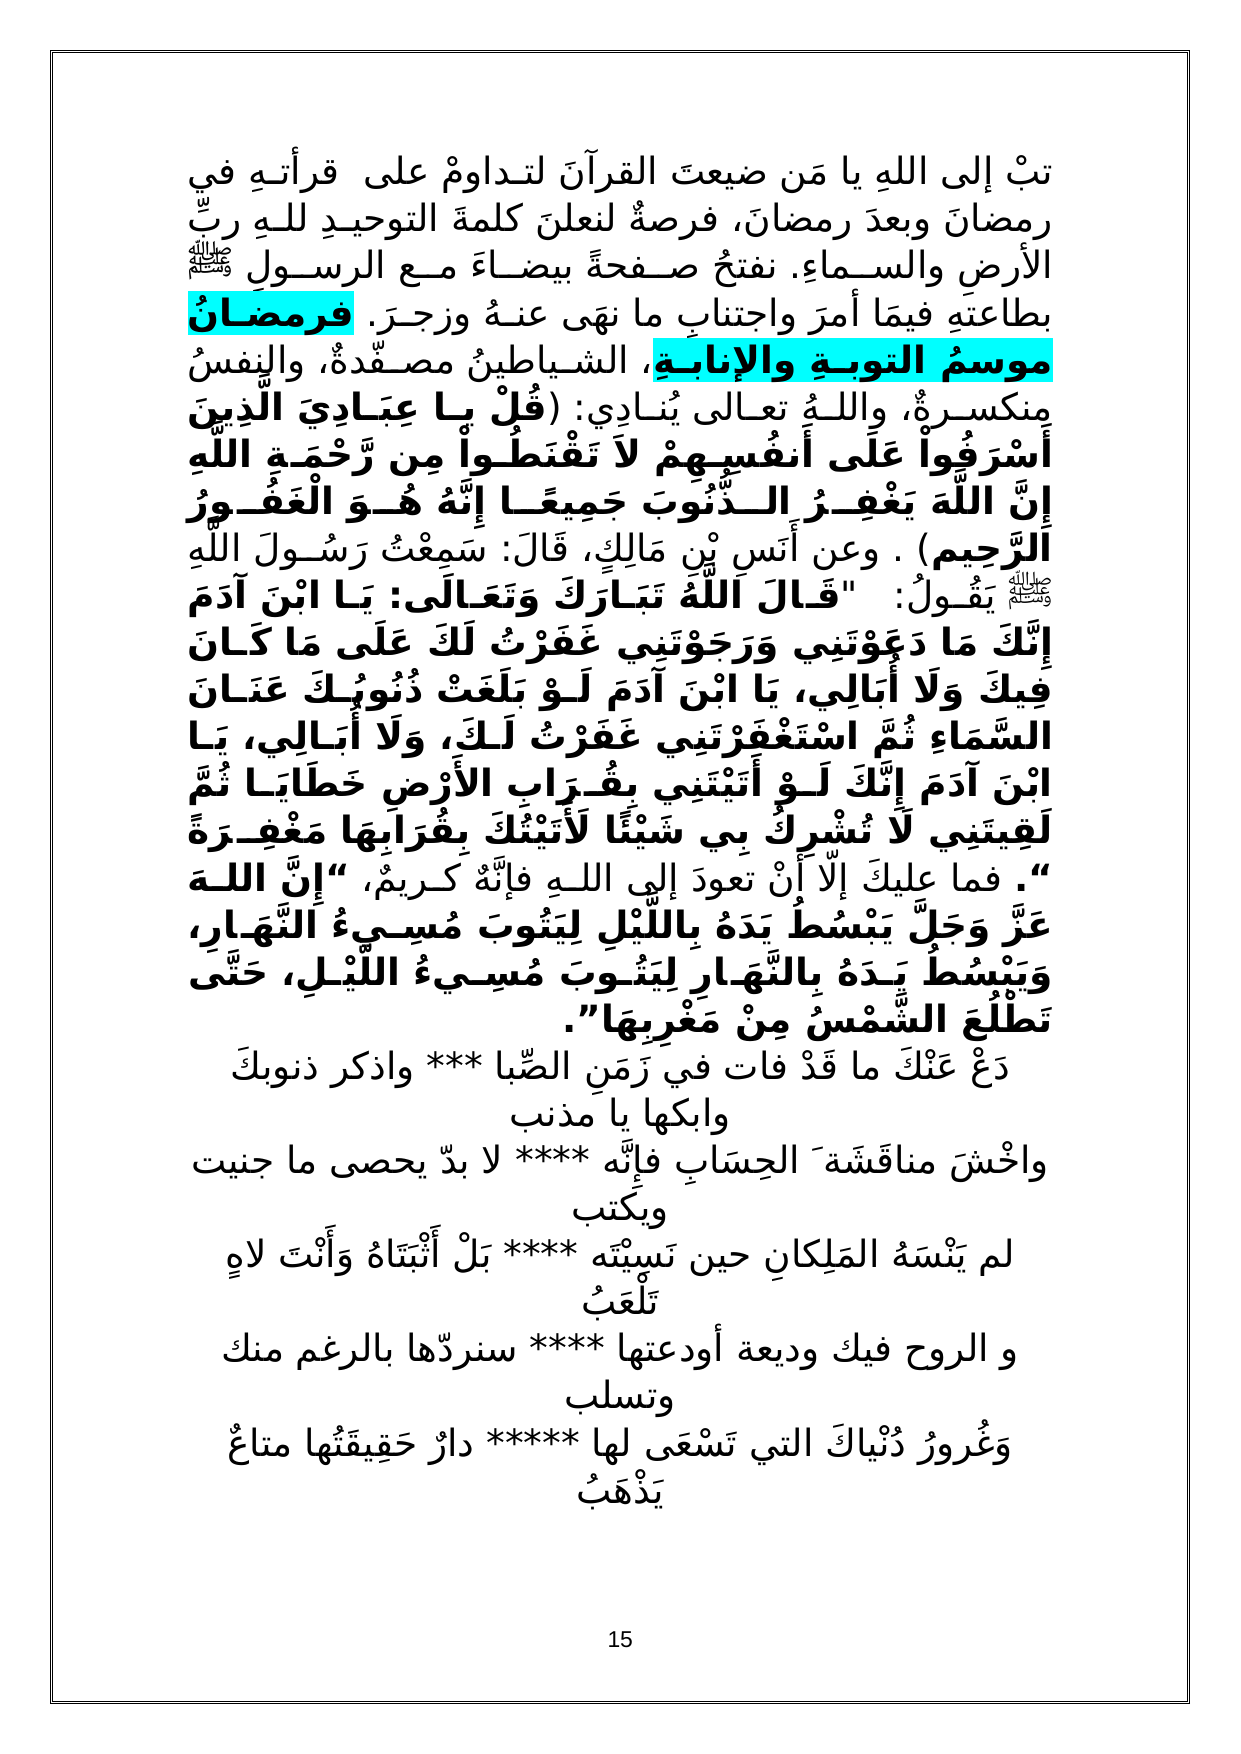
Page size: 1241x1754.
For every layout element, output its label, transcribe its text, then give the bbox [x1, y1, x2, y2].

text دَعْ عَنْكَ ما قَدْ فات في زَمَنِ الصِّبا *** واذكر ذنوبكَ وابكها يا مذنب [187, 1044, 1053, 1135]
text واخْشَ مناقَشَة َ الحِسَابِ فإِنَّه **** لا بدّ يحصى ما جنيت ويكتب [187, 1139, 1053, 1229]
text و الروح فيك وديعة أودعتها **** سنردّها بالرغم منك وتسلب [187, 1327, 1053, 1418]
text لم يَنْسَهُ المَلِكانِ حين نَسِيْتَه **** بَلْ أَثْبَتَاهُ وَأَنْتَ لاهٍ تَلْعَبُ [187, 1233, 1053, 1324]
text وَغُرورُ دُنْياكَ التي تَسْعَى لها ***** دارٌ حَقِيقَتُها متاعٌ يَذْهَبُ [187, 1421, 1053, 1512]
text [187, 150, 1053, 1041]
